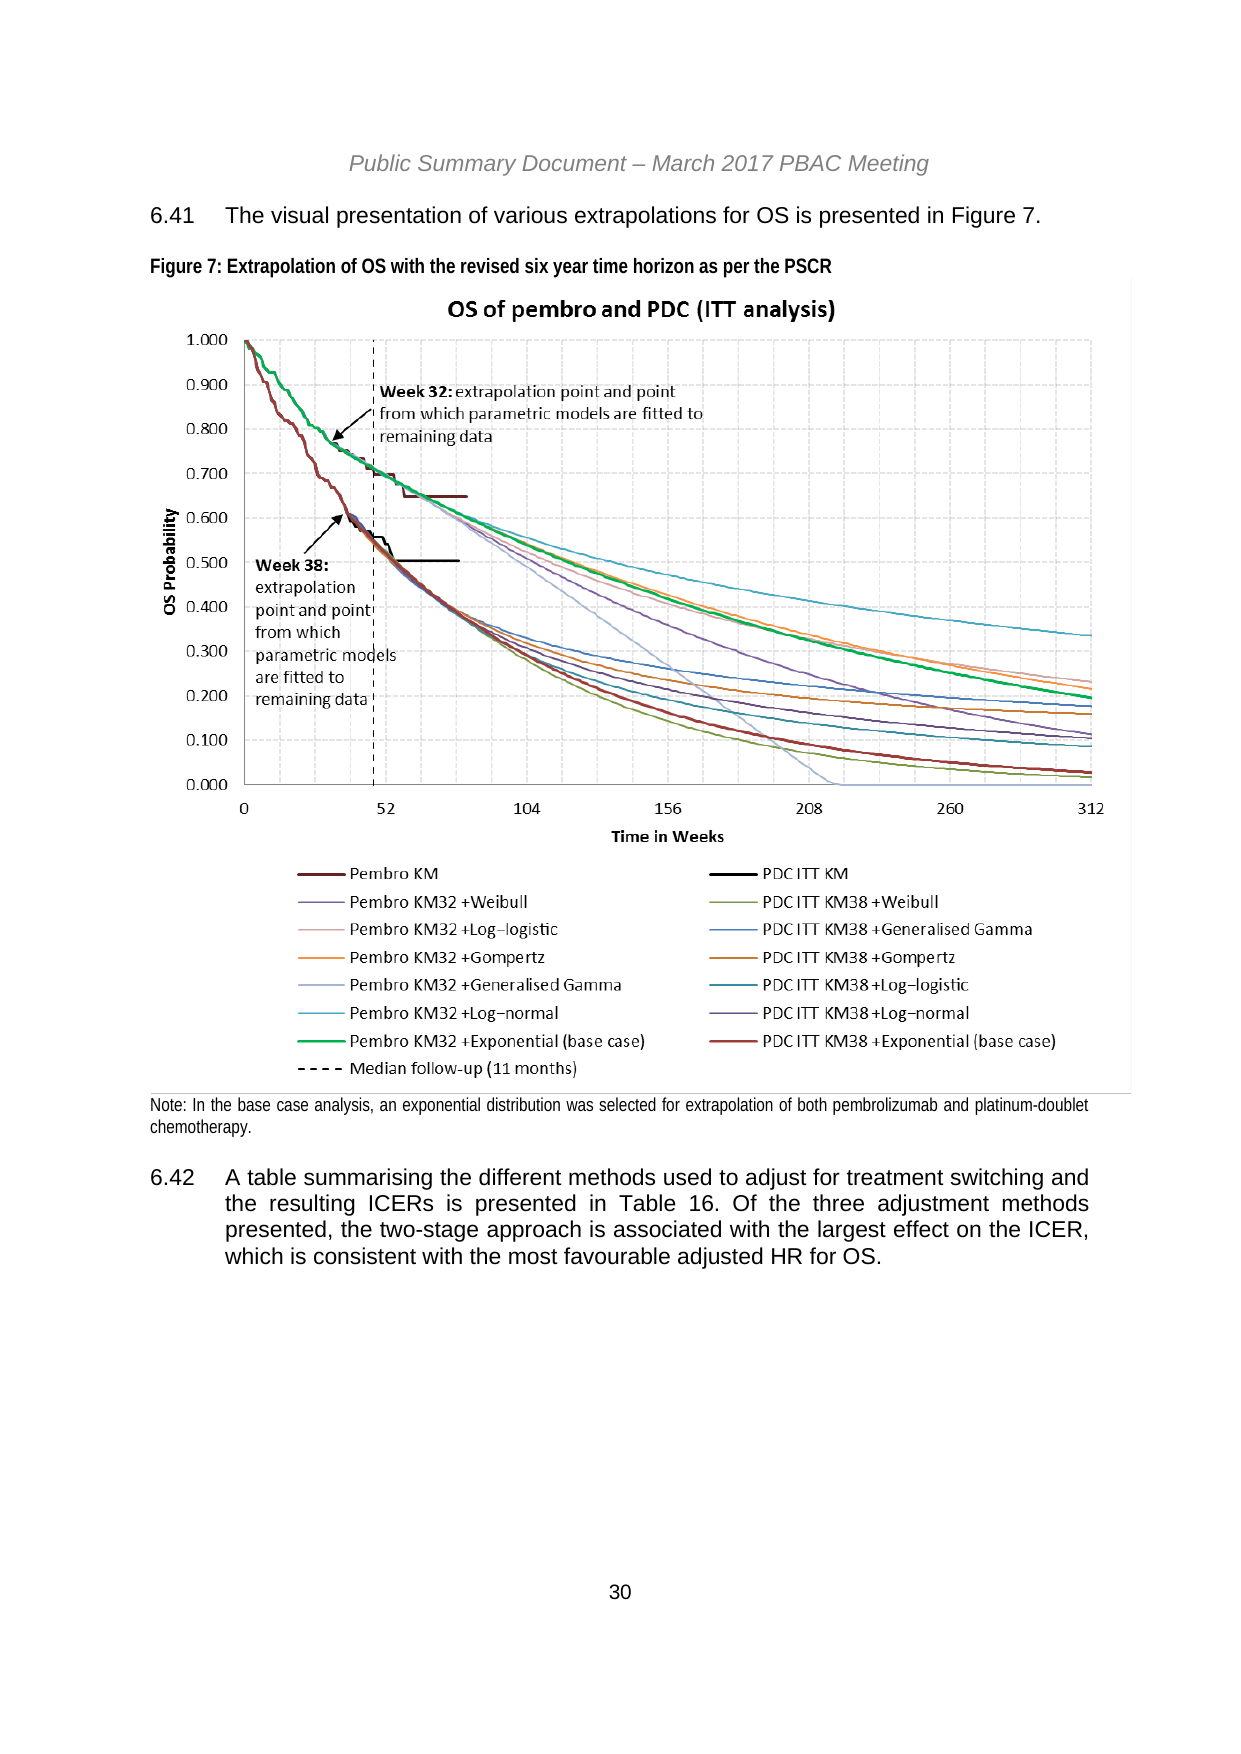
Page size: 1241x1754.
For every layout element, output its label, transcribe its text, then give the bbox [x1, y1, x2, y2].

text Figure 7: Extrapolation of OS with the revised six year time horizon as per the PSCR [150, 254, 1090, 278]
list A table summarising the different methods used to adjust for treatment switching and the resulting ICERs is presented in Table 16. Of the three adjustment methods presented, the two-stage approach is associated with the largest effect on the ICER, which is consistent with the most favourable adjusted HR for OS. [150, 1163, 1090, 1269]
list The visual presentation of various extrapolations for OS is presented in Figure 7. [150, 202, 1090, 228]
picture [150, 278, 1132, 1094]
text Note: In the base case analysis, an exponential distribution was selected for extrapolation of both pembrolizumab and platinum-doublet chemotherapy. [150, 1094, 1090, 1137]
